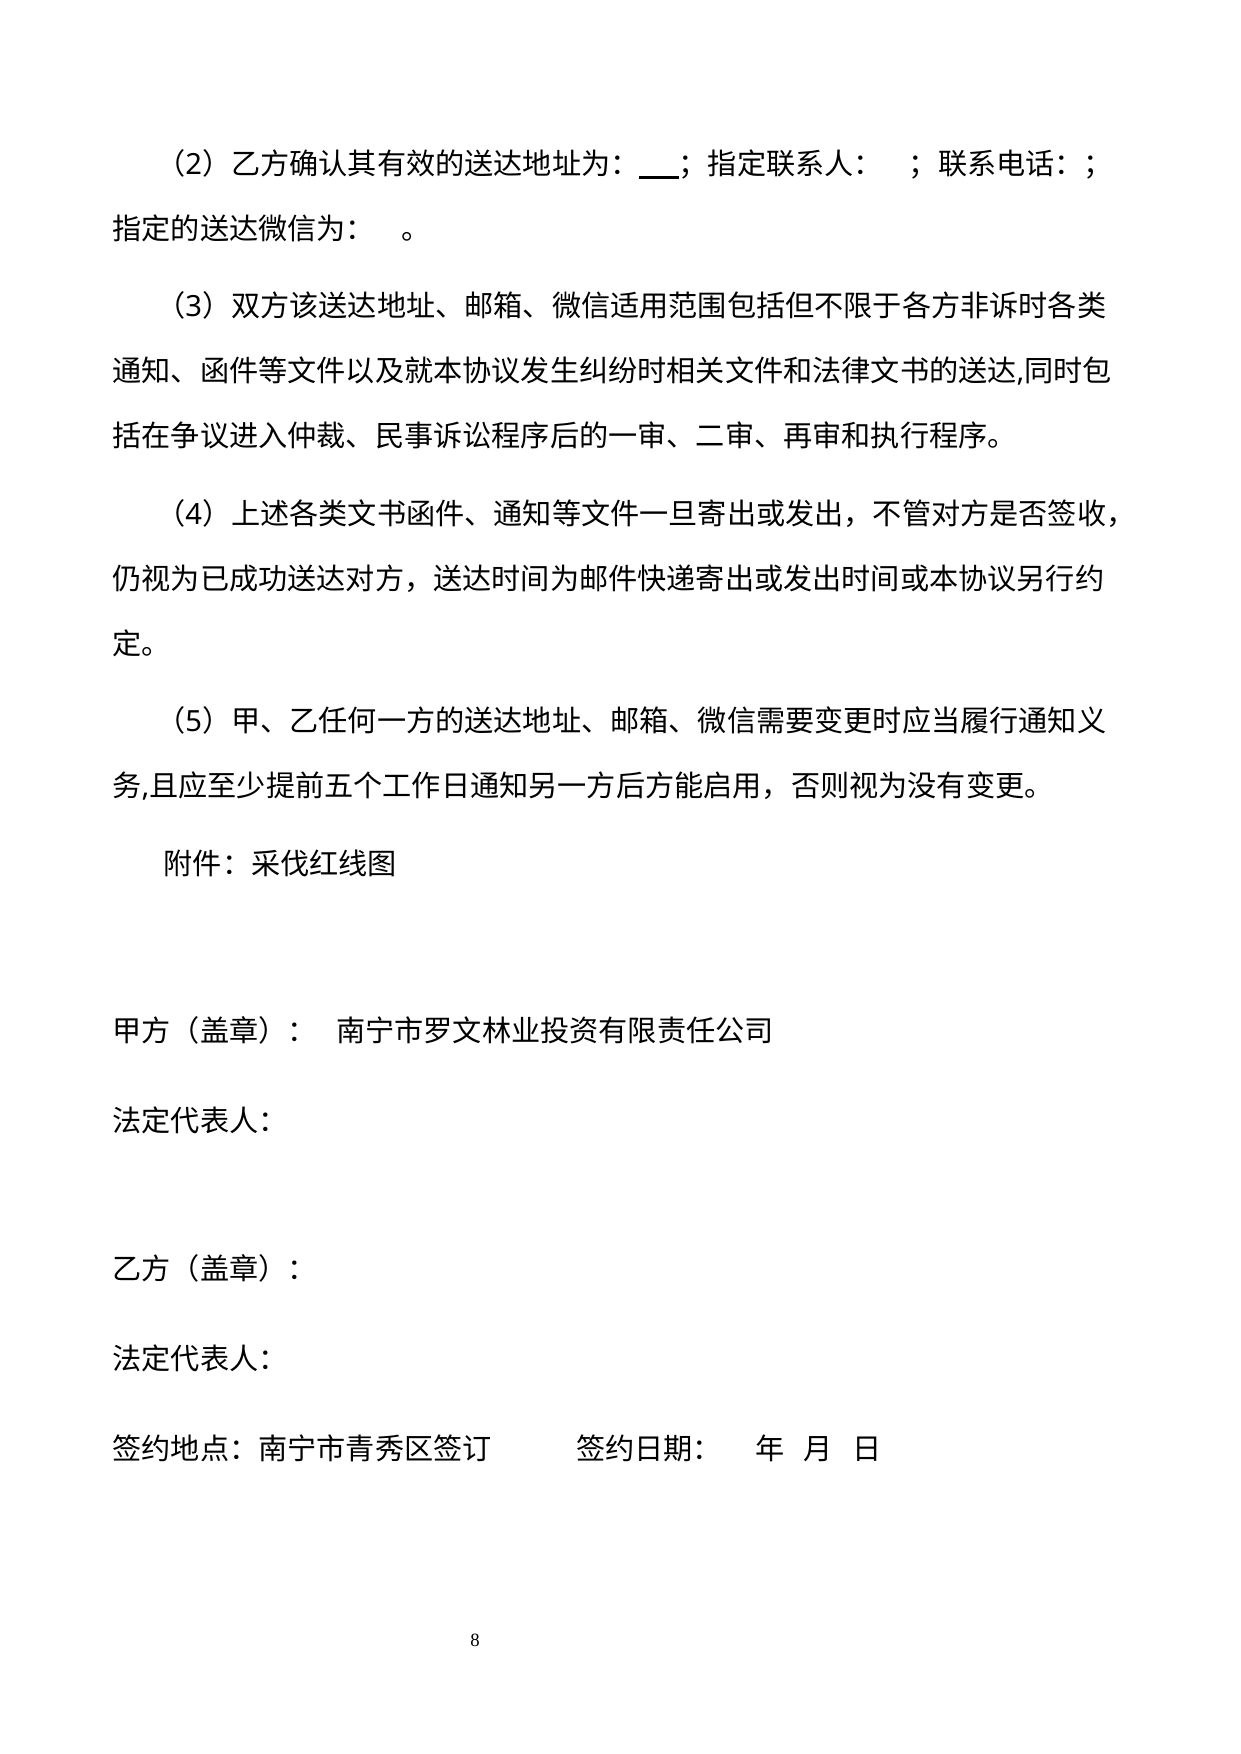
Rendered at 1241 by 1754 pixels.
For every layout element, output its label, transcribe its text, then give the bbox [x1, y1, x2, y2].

text 附件：采伐红线图 [112, 829, 1128, 894]
text 签约地点：南宁市青秀区签订 签约日期： 年 月 日 [112, 1414, 1128, 1479]
text 乙方（盖章）： [112, 1234, 1128, 1299]
text 法定代表人： [112, 1087, 1128, 1152]
text （4）上述各类文书函件、通知等文件一旦寄出或发出，不管对方是否签收，仍视为已成功送达对方，送达时间为邮件快递寄出或发出时间或本协议另行约定。 [112, 479, 1128, 674]
text 法定代表人： [112, 1324, 1128, 1389]
text （5）甲、乙任何一方的送达地址、邮箱、微信需要变更时应当履行通知义务,且应至少提前五个工作日通知另一方后方能启用，否则视为没有变更。 [112, 687, 1128, 817]
text （2）乙方确认其有效的送达地址为： ；指定联系人： ；联系电话：； 指定的送达微信为： 。 [112, 129, 1128, 259]
text （3）双方该送达地址、邮箱、微信适用范围包括但不限于各方非诉时各类通知、函件等文件以及就本协议发生纠纷时相关文件和法律文书的送达,同时包括在争议进入仲裁、民事诉讼程序后的一审、二审、再审和执行程序。 [112, 272, 1128, 467]
text 甲方（盖章）： 南宁市罗文林业投资有限责任公司 [112, 997, 1128, 1062]
